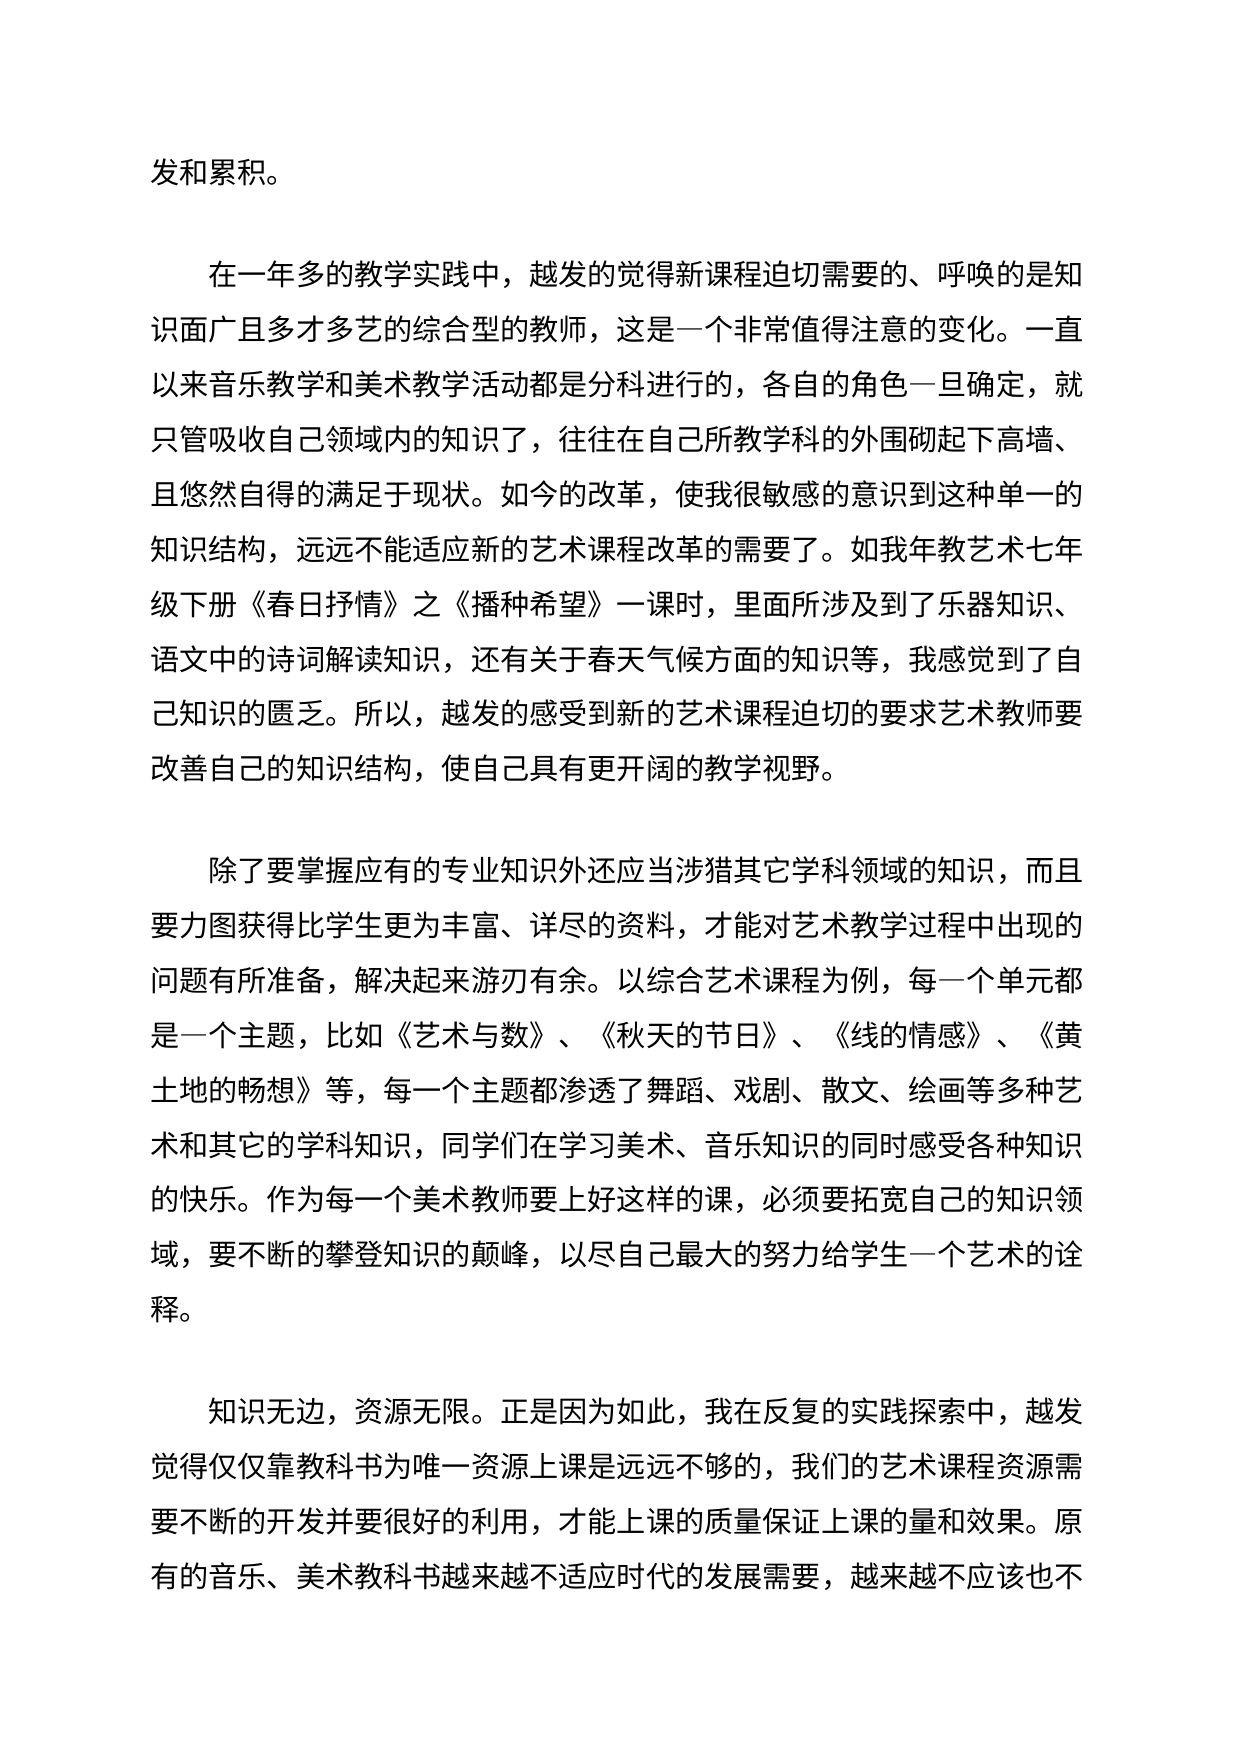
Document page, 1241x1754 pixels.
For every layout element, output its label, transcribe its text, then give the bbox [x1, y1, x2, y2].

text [150, 150, 1090, 192]
text 在一年多的教学实践中，越发的觉得新课程迫切需要的、呼唤的是知识面广且多才多艺的综合型的教师，这是—个非常值得注意的变化。一直以来音乐教学和美术教学活动都是分科进行的，各自的角色—旦确定，就只管吸收自己领域内的知识了，往往在自己所教学科的外围砌起下高墙、且悠然自得的满足于现状。如今的改革，使我很敏感的意识到这种单一的知识结构，远远不能适应新的艺术课程改革的需要了。如我年教艺术七年级下册《春日抒情》之《播种希望》一课时，里面所涉及到了乐器知识、语文中的诗词解读知识，还有关于春天气候方面的知识等，我感觉到了自己知识的匮乏。所以，越发的感受到新的艺术课程迫切的要求艺术教师要改善自己的知识结构，使自己具有更开阔的教学视野。 [150, 252, 1090, 788]
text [150, 1388, 1090, 1596]
text 除了要掌握应有的专业知识外还应当涉猎其它学科领域的知识，而且要力图获得比学生更为丰富、详尽的资料，才能对艺术教学过程中出现的问题有所准备，解决起来游刃有余。以综合艺术课程为例，每—个单元都是—个主题，比如《艺术与数》、《秋天的节日》、《线的情感》、《黄土地的畅想》等，每一个主题都渗透了舞蹈、戏剧、散文、绘画等多种艺术和其它的学科知识，同学们在学习美术、音乐知识的同时感受各种知识的快乐。作为每一个美术教师要上好这样的课，必须要拓宽自己的知识领域，要不断的攀登知识的颠峰，以尽自己最大的努力给学生—个艺术的诠释。 [150, 848, 1090, 1329]
